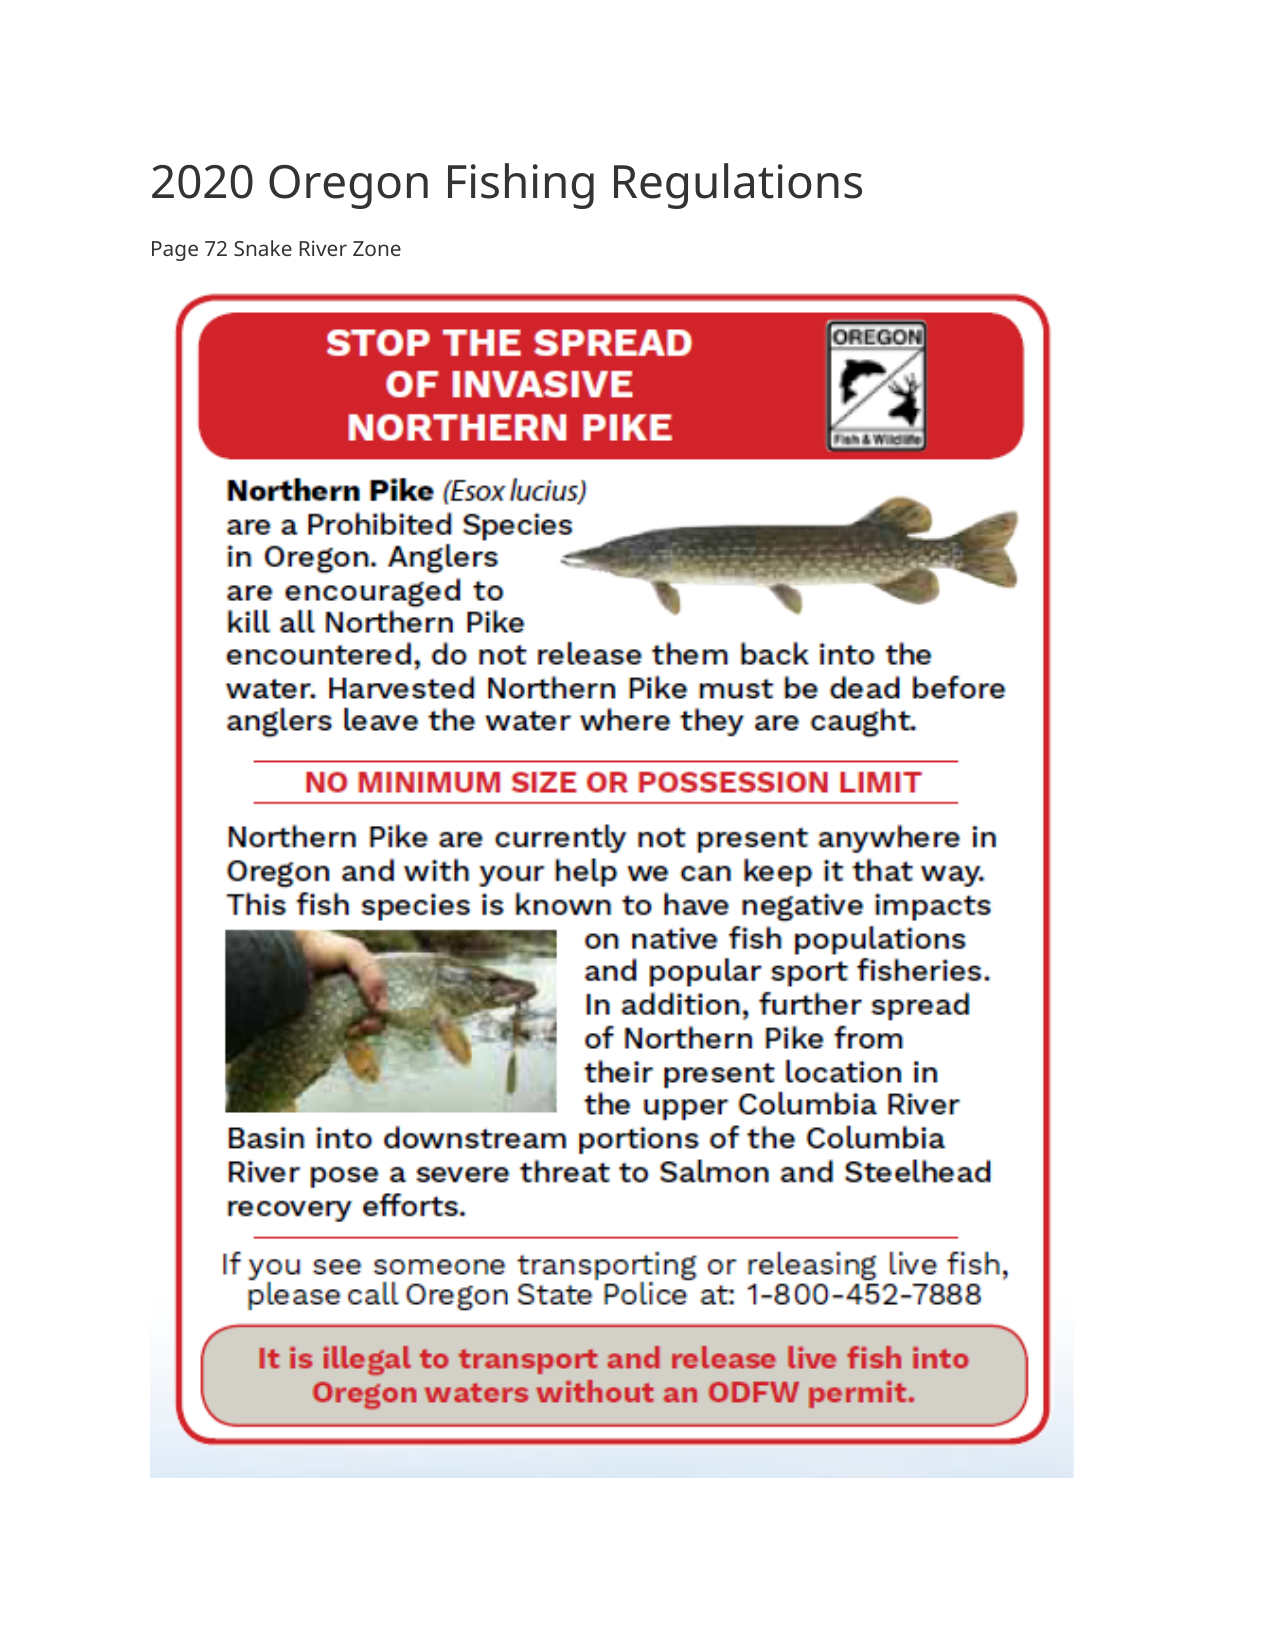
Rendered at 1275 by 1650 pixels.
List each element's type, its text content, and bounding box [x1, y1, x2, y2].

text 2020 Oregon Fishing Regulations [150, 150, 1125, 212]
text Page 72 Snake River Zone [150, 234, 1125, 262]
